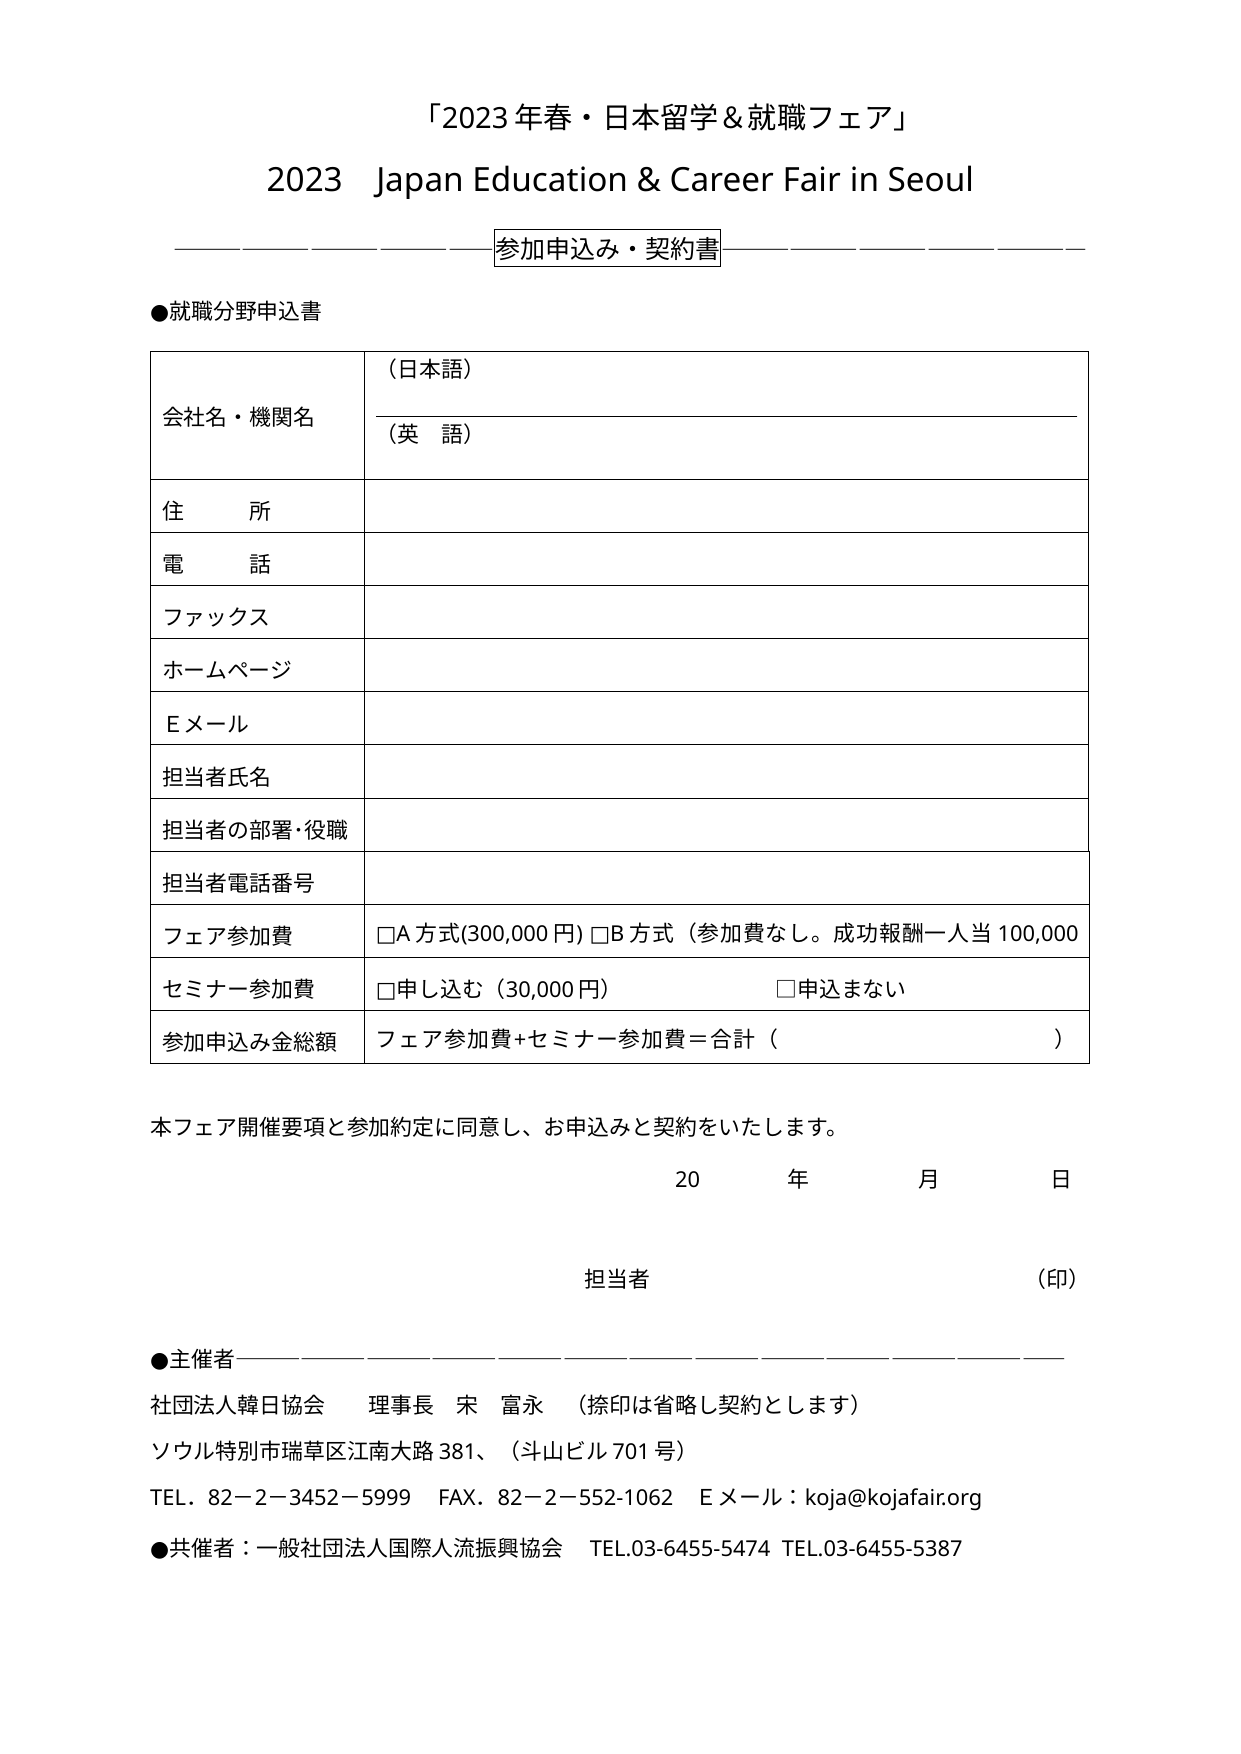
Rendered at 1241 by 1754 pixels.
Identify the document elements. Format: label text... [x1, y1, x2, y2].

table_cell [365, 799, 1088, 851]
text ――――――――――――――参加申込み・契約書―――――――――――――――― [721, 229, 1090, 267]
table_cell [365, 480, 1088, 532]
table_cell ファックス [151, 586, 364, 638]
table_cell 電 話 [151, 533, 364, 585]
text ソウル特別市瑞草区江南大路381、（斗山ビル701号） [150, 1439, 1090, 1464]
table_cell 担当者電話番号 [151, 852, 364, 904]
text ●共催者：一般社団法人国際人流振興協会 TEL.03-6455-5474 TEL.03-6455-5387 [150, 1531, 1090, 1563]
table_cell □A方式(300,000円) □B方式（参加費なし。成功報酬一人当100,000円） [365, 905, 1089, 957]
text TEL．82－2－3452－5999 FAX．82－2－552-1062 Ｅメール：koja@kojafair.org [150, 1485, 1090, 1510]
text 2023 Japan Education & Career Fair in Seoul [150, 156, 1090, 201]
text ――――――――――――――参加申込み・契約書―――――――――――――――― [495, 230, 720, 266]
text 本フェア開催要項と参加約定に同意し、お申込みと契約をいたします。 [150, 1102, 1090, 1143]
table_cell [365, 852, 1089, 904]
table_cell Ｅメール [151, 692, 364, 744]
table_cell 住 所 [151, 480, 364, 532]
table_cell フェア参加費 [151, 905, 364, 957]
table_cell [365, 586, 1088, 638]
text 20 年 月 日 [150, 1164, 1090, 1193]
table_cell 担当者の部署･役職 [151, 799, 364, 851]
text 「2023年春・日本留学＆就職フェア」 [150, 103, 1090, 135]
table_cell [365, 745, 1088, 797]
text ――――――――――――――参加申込み・契約書―――――――――――――――― [150, 229, 494, 267]
table_cell [365, 639, 1088, 691]
table_cell ホームページ [151, 639, 364, 691]
table_cell セミナー参加費 [151, 958, 364, 1010]
table_cell 担当者氏名 [151, 745, 364, 797]
table_cell [365, 692, 1088, 744]
table_header 会社名・機関名 [151, 352, 364, 479]
table_header （日本語） （英 語） [365, 352, 1088, 479]
table_cell フェア参加費+セミナー参加費＝合計（ ）円） [365, 1011, 1089, 1063]
table_cell □申し込む（30,000円） □申込まない [365, 958, 1089, 1010]
text ●就職分野申込書 [150, 294, 1090, 326]
table_cell [365, 533, 1088, 585]
text 担当者 （印） [150, 1264, 1090, 1293]
text 社団法人韓日協会 理事長 宋 富永 （捺印は省略し契約とします） [150, 1393, 1090, 1418]
text ●主催者―――――――――――――――――――――――――――――――――――――― [150, 1347, 1090, 1372]
table_cell 参加申込み金総額 [151, 1011, 364, 1063]
